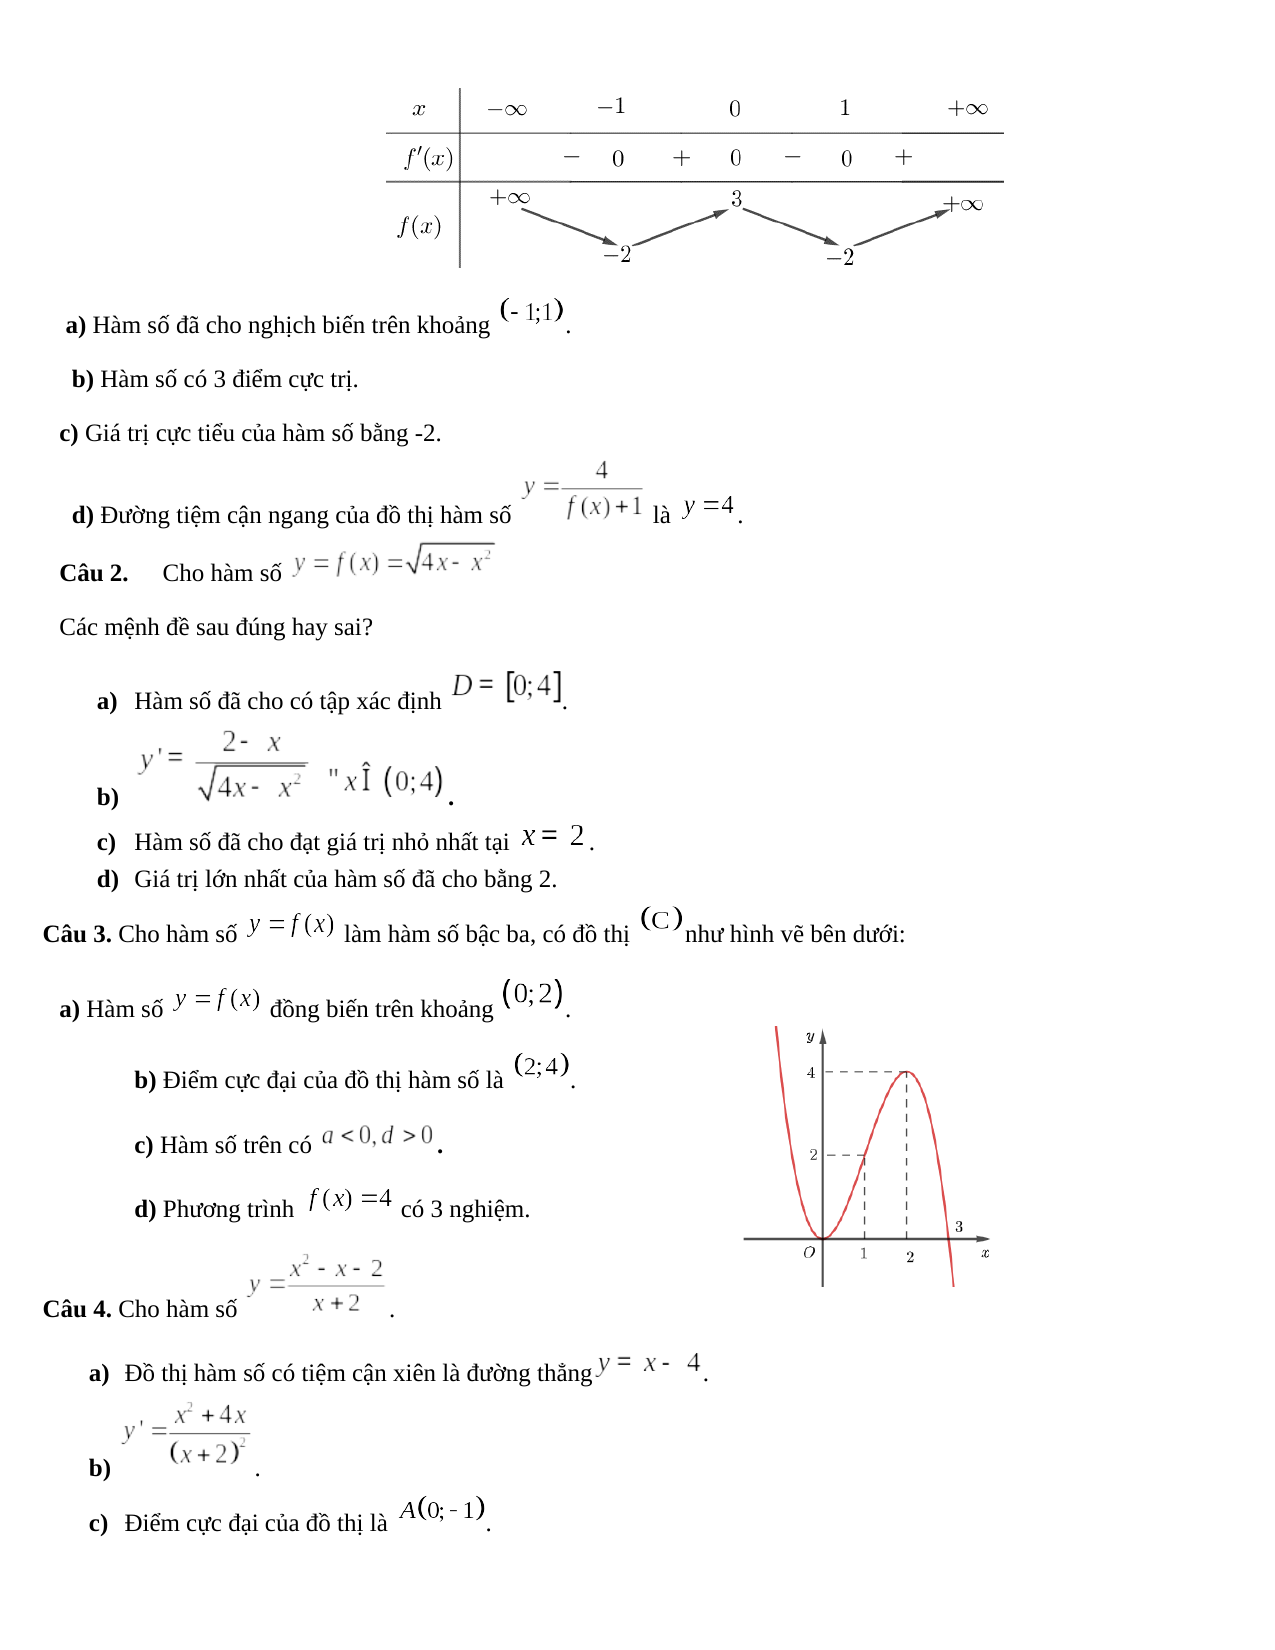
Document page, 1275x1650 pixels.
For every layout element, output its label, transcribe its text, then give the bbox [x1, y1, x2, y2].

text b) Hàm số có 3 điểm cực trị. [59, 364, 1228, 392]
list . [97, 724, 1228, 810]
list Đồ thị hàm số có tiệm cận xiên là đường thẳng. [89, 1348, 1228, 1387]
picture [743, 1094, 994, 1119]
text Câu 2. Cho hàm số [59, 538, 1228, 587]
picture [743, 1026, 994, 1048]
text Câu 4. Cho hàm số . [14, 1248, 1228, 1322]
text d) Đường tiệm cận ngang của đồ thị hàm số là . [59, 455, 1228, 529]
text d) Phương trình có 3 nghiệm. [59, 1184, 1228, 1223]
text c) Giá trị cực tiểu của hàm số bằng -2. [59, 418, 1228, 446]
text Câu 3. Cho hàm số làm hàm số bậc ba, có đồ thị như hình vẽ bên dưới: [14, 901, 1228, 948]
list . [89, 1395, 1228, 1482]
text a) Hàm số đồng biến trên khoảng . [59, 973, 1228, 1022]
picture [386, 88, 1004, 268]
text b) Điểm cực đại của đồ thị hàm số là . [14, 1048, 1228, 1094]
text c) Hàm số trên có . [59, 1119, 1228, 1159]
picture [743, 1223, 994, 1248]
text Các mệnh đề sau đúng hay sai? [59, 612, 1228, 641]
list Giá trị lớn nhất của hàm số đã cho bằng 2. [97, 864, 1228, 893]
picture [743, 1159, 994, 1184]
list Hàm số đã cho đạt giá trị nhỏ nhất tại . [97, 819, 1228, 856]
text a) Hàm số đã cho nghịch biến trên khoảng . [59, 293, 1228, 338]
list Điểm cực đại của đồ thị là . [89, 1491, 1228, 1537]
list Hàm số đã cho có tập xác định . [97, 666, 1228, 715]
